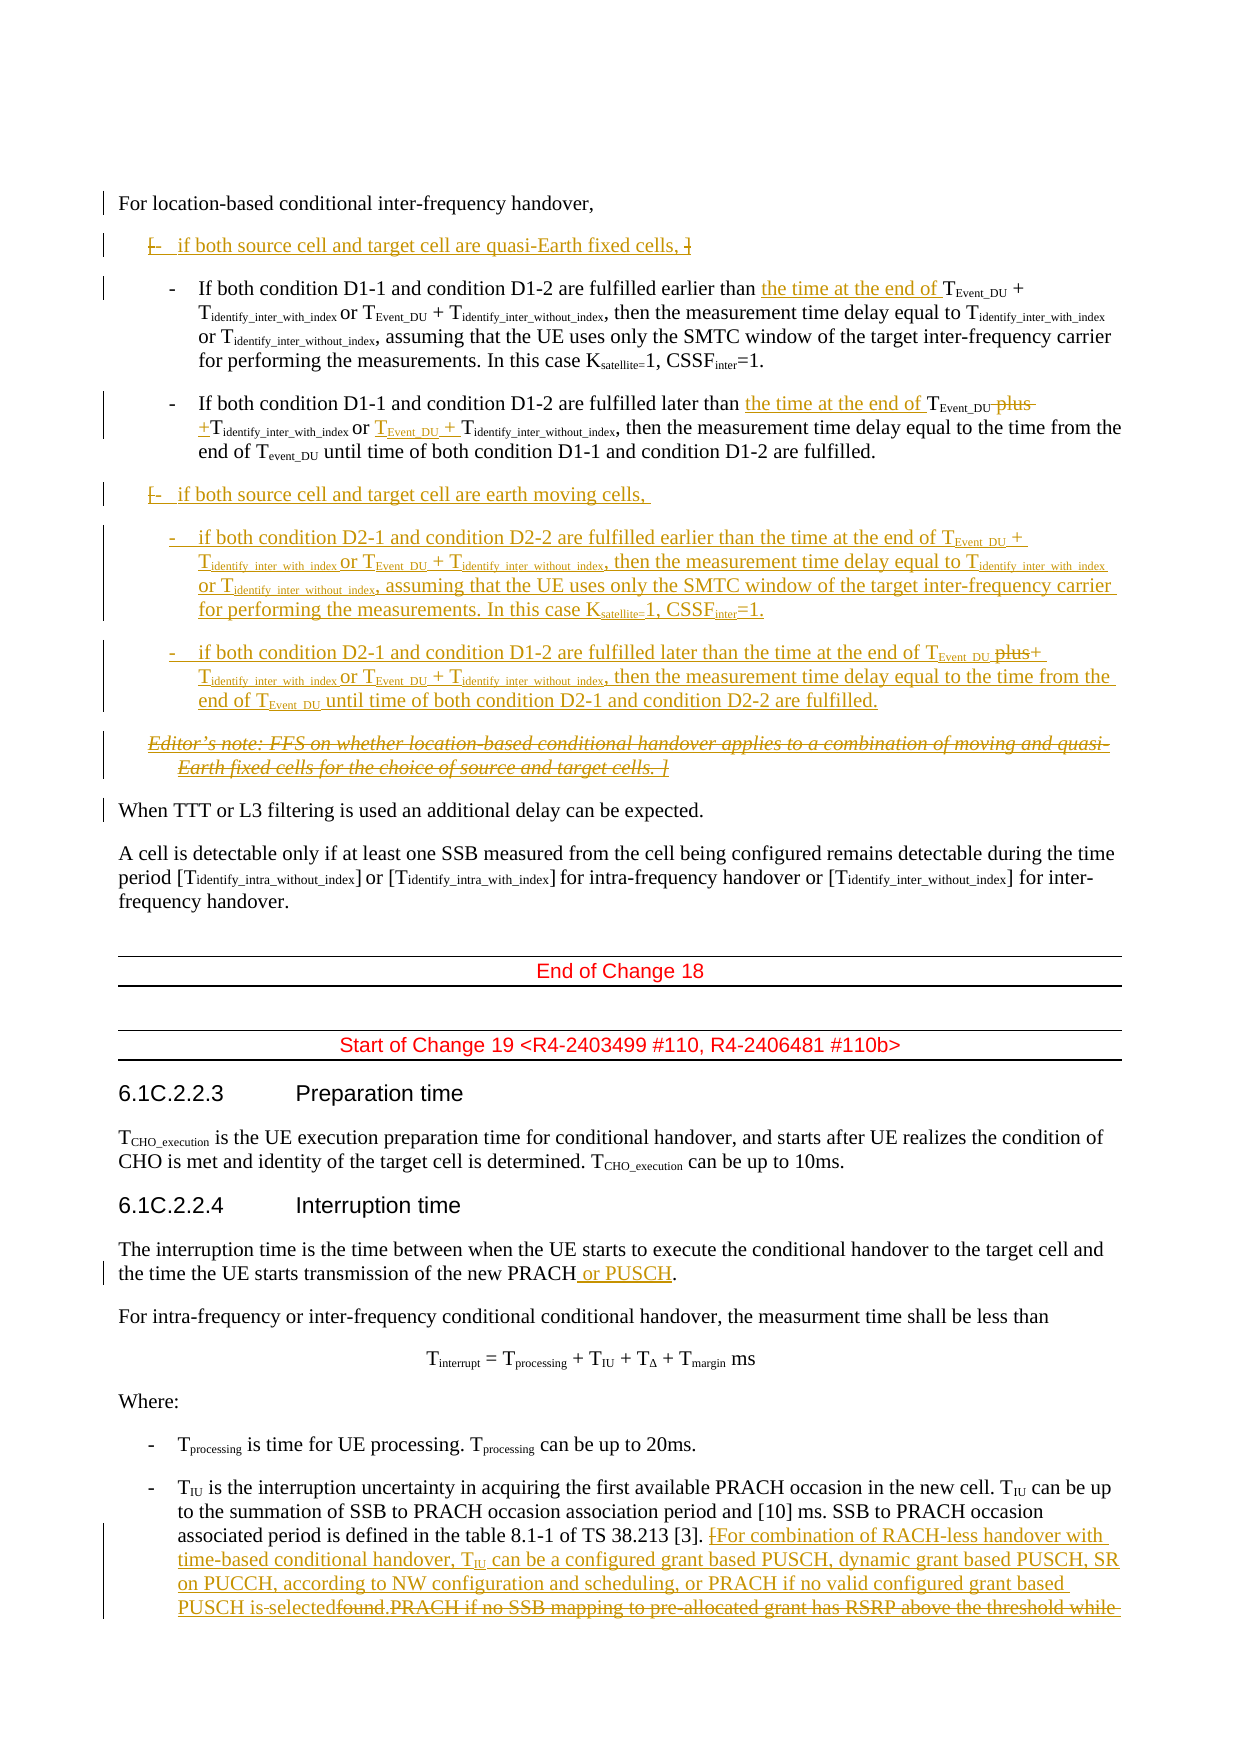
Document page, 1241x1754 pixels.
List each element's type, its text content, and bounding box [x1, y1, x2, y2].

text End of Change 18 [118, 957, 1122, 985]
text The interruption time is the time between when the UE starts to execute the conditional handover to the target cell and the time the UE starts transmission of the new PRACH. [118, 1237, 1122, 1285]
text Start of Change 19 <R4-2403499 #110, R4-2406481 #110b> [118, 1031, 1122, 1059]
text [148, 1475, 1122, 1619]
text For location-based conditional inter-frequency handover, [118, 191, 1122, 214]
text For intra-frequency or inter-frequency conditional conditional handover, the measurment time shall be less than [118, 1303, 1122, 1328]
text - Tprocessing is time for UE processing. Tprocessing can be up to 20ms. [148, 1432, 1122, 1456]
text Where: [118, 1389, 1122, 1413]
subtitle 6.1C.2.2.3 Preparation time [118, 1079, 1122, 1106]
text - If both condition D1-1 and condition D1-2 are fulfilled later than TEvent_DUTidentify_inter_with_index or Tidentify_inter_without_index, then the measurement time delay equal to the time from the end of Tevent_DU until time of both condition D1-1 and condition D1-2 are fulfilled. [168, 391, 1122, 463]
text A cell is detectable only if at least one SSB measured from the cell being configured remains detectable during the time period [Tidentify_intra_without_index] or [Tidentify_intra_with_index] for intra-frequency handover or [Tidentify_inter_without_index] for inter-frequency handover. [118, 841, 1122, 913]
subtitle 6.1C.2.2.4 Interruption time [118, 1192, 1122, 1218]
text When TTT or L3 filtering is used an additional delay can be expected. [118, 798, 1122, 822]
text - If both condition D1-1 and condition D1-2 are fulfilled earlier than TEvent_DU + Tidentify_inter_with_index or TEvent_DU + Tidentify_inter_without_index, then the measurement time delay equal to Tidentify_inter_with_index or Tidentify_inter_without_index, assuming that the UE uses only the SMTC window of the target inter-frequency carrier for performing the measurements. In this case Ksatellite=1, CSSFinter=1. [168, 276, 1122, 372]
text TCHO_execution is the UE execution preparation time for conditional handover, and starts after UE realizes the condition of CHO is met and identity of the target cell is determined. TCHO_execution can be up to 10ms. [118, 1125, 1122, 1173]
text Tinterrupt = Tprocessing + TIU + T∆ + Tmargin ms [118, 1346, 1122, 1370]
